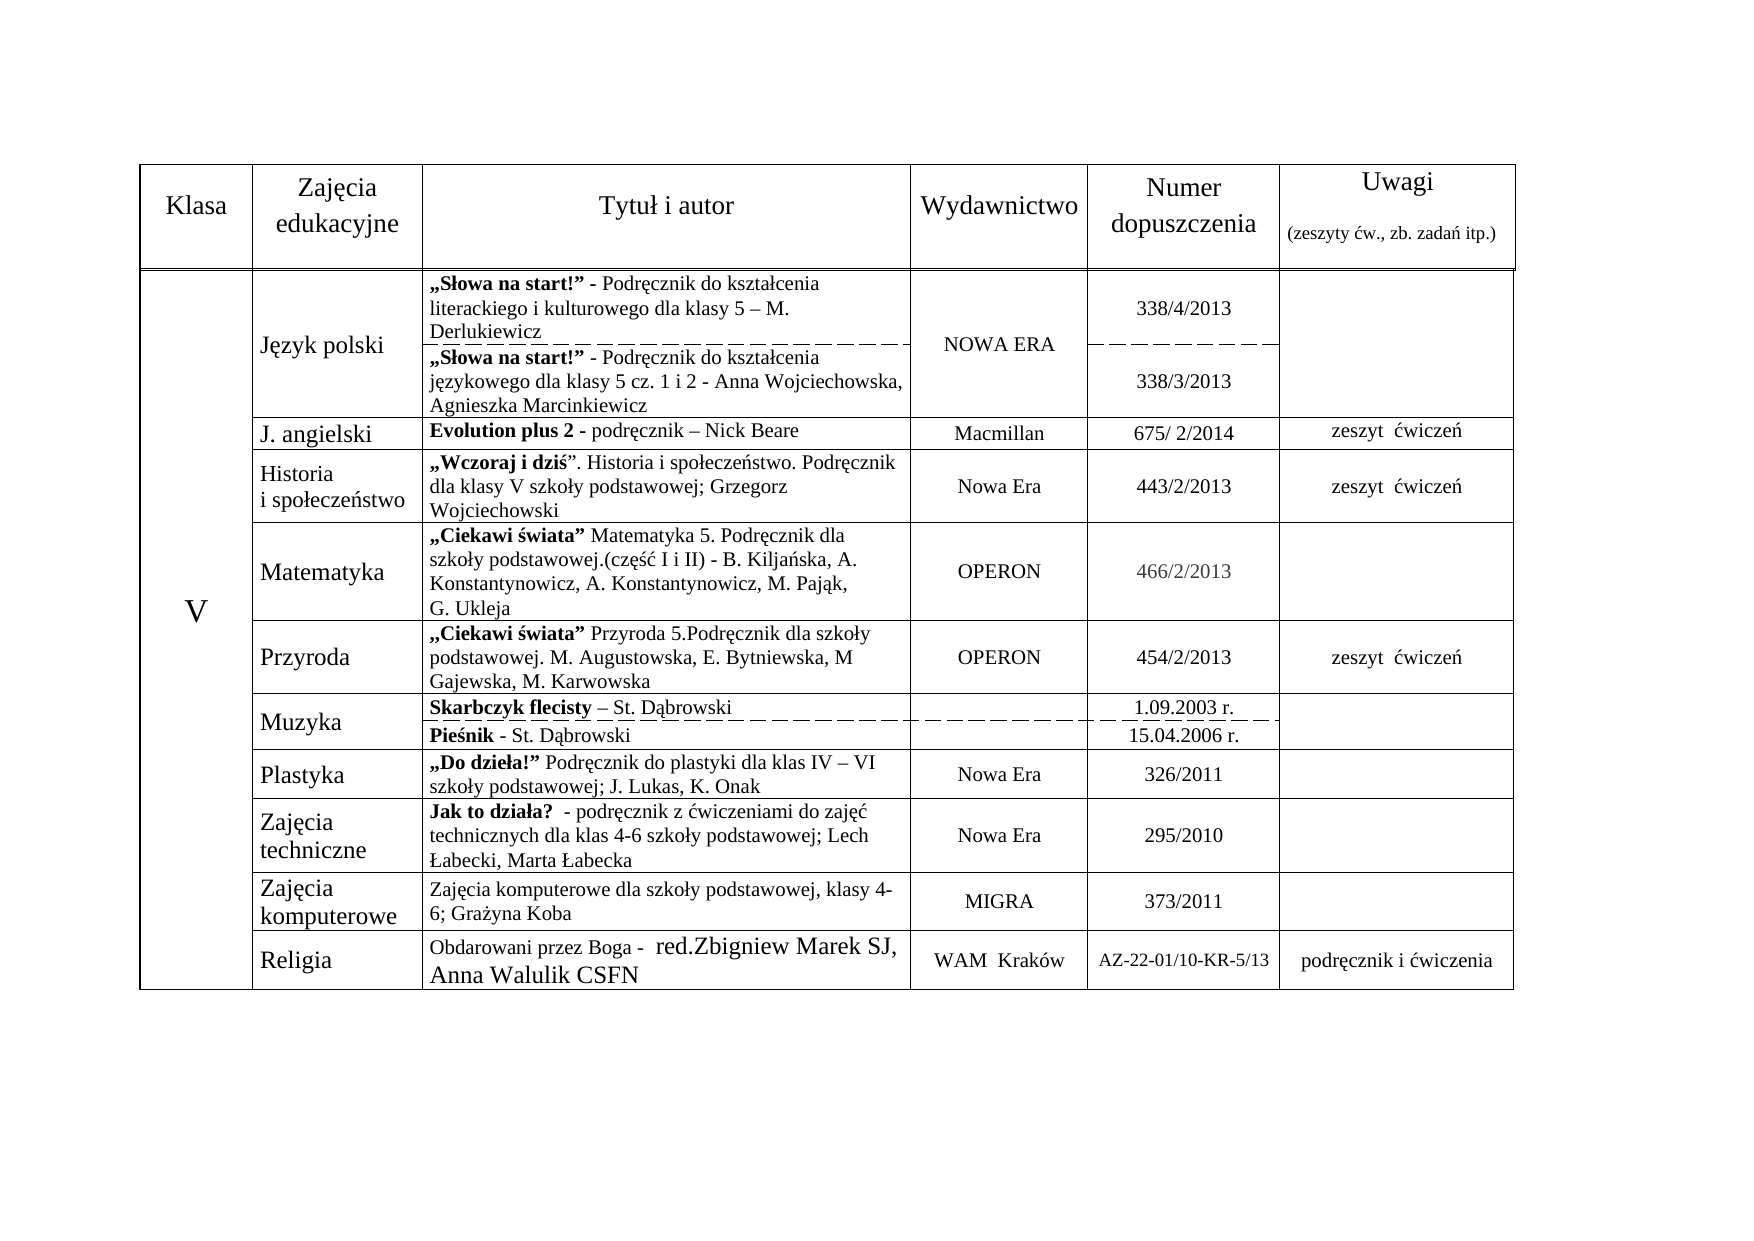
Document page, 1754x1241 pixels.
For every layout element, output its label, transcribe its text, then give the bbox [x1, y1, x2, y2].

table_cell [1280, 799, 1513, 872]
table_cell „Ciekawi świata” Matematyka 5. Podręcznik dla szkoły podstawowej.(część I i II) - B. Kiljańska, A. Konstantynowicz, A. Konstantynowicz, M. Pająk, G. Ukleja [423, 523, 910, 619]
table_cell 1.09.2003 r. [1088, 694, 1279, 719]
table_cell Jak to działa? - podręcznik z ćwiczeniami do zajęć technicznych dla klas 4-6 szkoły podstawowej; Lech Łabecki, Marta Łabecka [423, 799, 910, 872]
table_header Zajęcia edukacyjne [253, 165, 422, 268]
table_cell [911, 694, 1087, 719]
table_cell 373/2011 [1088, 873, 1279, 930]
table_cell „Słowa na start!” - Podręcznik do kształcenia literackiego i kulturowego dla klasy 5 – M. Derlukiewicz [423, 271, 910, 343]
table_cell 454/2/2013 [1088, 621, 1279, 693]
table_cell 326/2011 [1088, 750, 1279, 798]
table_cell 338/3/2013 [1088, 344, 1279, 417]
table_cell Muzyka [253, 694, 422, 749]
table_cell 443/2/2013 [1088, 450, 1279, 522]
table_cell 675/ 2/2014 [1088, 418, 1279, 449]
table_cell NOWA ERA [911, 271, 1087, 417]
table_cell [1280, 694, 1513, 749]
table_cell Matematyka [253, 523, 422, 619]
table_cell 15.04.2006 r. [1088, 720, 1279, 749]
table_cell [911, 720, 1087, 749]
table_cell J. angielski [253, 418, 422, 449]
table_header Tytuł i autor [423, 165, 910, 268]
table_cell „Do dzieła!” Podręcznik do plastyki dla klas IV – VI szkoły podstawowej; J. Lukas, K. Onak [423, 750, 910, 798]
table_cell zeszyt ćwiczeń [1280, 621, 1513, 693]
table_cell 338/4/2013 [1088, 271, 1279, 343]
table_cell Nowa Era [911, 450, 1087, 522]
table_cell Nowa Era [911, 799, 1087, 872]
table_header Wydawnictwo [911, 165, 1087, 268]
table_cell Obdarowani przez Boga - red.Zbigniew Marek SJ, Anna Walulik CSFN [423, 931, 910, 989]
table_header Klasa [141, 165, 252, 268]
table_cell [1280, 873, 1513, 930]
table_cell Macmillan [911, 418, 1087, 449]
table_cell 466/2/2013 [1088, 523, 1279, 619]
table_cell Zajęcia komputerowe [253, 873, 422, 930]
table_header Uwagi (zeszyty ćw., zb. zadań itp.) [1280, 165, 1515, 268]
table_cell „Wczoraj i dziś”. Historia i społeczeństwo. Podręcznik dla klasy V szkoły podstawowej; Grzegorz Wojciechowski [423, 450, 910, 522]
table_cell [1280, 271, 1513, 417]
table_cell [1280, 750, 1513, 798]
table_cell Evolution plus 2 - podręcznik – Nick Beare [423, 418, 910, 449]
table_cell Religia [253, 931, 422, 989]
table_cell MIGRA [911, 873, 1087, 930]
table_cell podręcznik i ćwiczenia [1280, 931, 1513, 989]
table_cell Historia i społeczeństwo [253, 450, 422, 522]
table_cell WAM Kraków [911, 931, 1087, 989]
table_cell Plastyka [253, 750, 422, 798]
table_cell Pieśnik - St. Dąbrowski [423, 720, 910, 749]
table_cell zeszyt ćwiczeń [1280, 450, 1513, 522]
table_cell V [141, 271, 252, 989]
table_cell AZ-22-01/10-KR-5/13 [1088, 931, 1279, 989]
table_cell OPERON [911, 621, 1087, 693]
table_cell zeszyt ćwiczeń [1280, 418, 1513, 449]
table_cell Nowa Era [911, 750, 1087, 798]
table_cell Przyroda [253, 621, 422, 693]
table_header Numer dopuszczenia [1088, 165, 1279, 268]
table_cell Skarbczyk flecisty – St. Dąbrowski [423, 694, 910, 719]
table_cell Zajęcia techniczne [253, 799, 422, 872]
table_cell Zajęcia komputerowe dla szkoły podstawowej, klasy 4-6; Grażyna Koba [423, 873, 910, 930]
table_cell OPERON [911, 523, 1087, 619]
table_cell 295/2010 [1088, 799, 1279, 872]
table_cell [1280, 523, 1513, 619]
table_cell Język polski [253, 271, 422, 417]
table_cell ,,Ciekawi świata” Przyroda 5.Podręcznik dla szkoły podstawowej. M. Augustowska, E. Bytniewska, M Gajewska, M. Karwowska [423, 621, 910, 693]
table_cell „Słowa na start!” - Podręcznik do kształcenia językowego dla klasy 5 cz. 1 i 2 - Anna Wojciechowska, Agnieszka Marcinkiewicz [423, 344, 910, 417]
